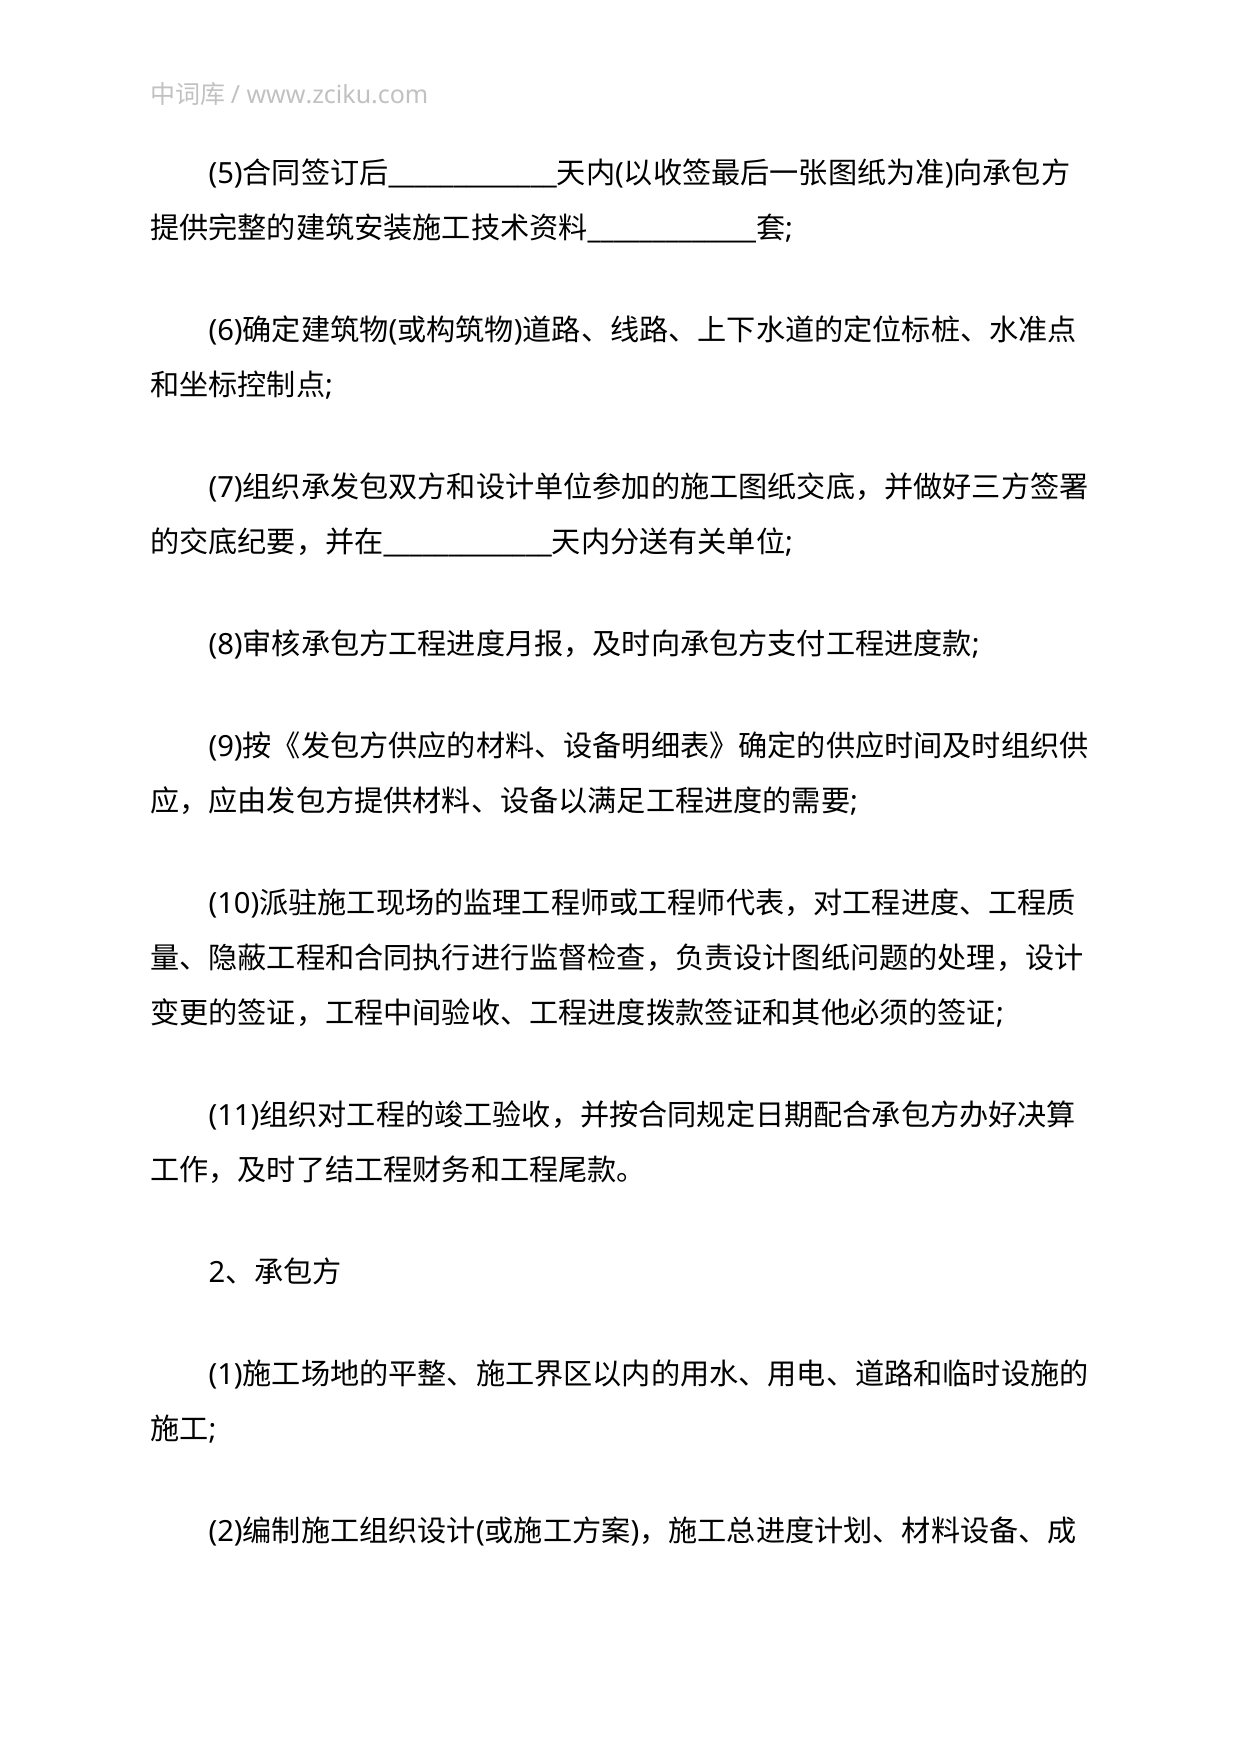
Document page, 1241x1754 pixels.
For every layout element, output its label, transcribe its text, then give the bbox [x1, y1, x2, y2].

text (7)组织承发包双方和设计单位参加的施工图纸交底，并做好三方签署的交底纪要，并在_____________天内分送有关单位; [150, 464, 1090, 561]
text (6)确定建筑物(或构筑物)道路、线路、上下水道的定位标桩、水准点和坐标控制点; [150, 307, 1090, 404]
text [150, 1507, 1090, 1550]
text (11)组织对工程的竣工验收，并按合同规定日期配合承包方办好决算工作，及时了结工程财务和工程尾款。 [150, 1092, 1090, 1189]
text (5)合同签订后_____________天内(以收签最后一张图纸为准)向承包方提供完整的建筑安装施工技术资料_____________套; [150, 150, 1090, 247]
text (10)派驻施工现场的监理工程师或工程师代表，对工程进度、工程质量、隐蔽工程和合同执行进行监督检查，负责设计图纸问题的处理，设计变更的签证，工程中间验收、工程进度拨款签证和其他必须的签证; [150, 880, 1090, 1032]
text (1)施工场地的平整、施工界区以内的用水、用电、道路和临时设施的施工; [150, 1351, 1090, 1448]
text (9)按《发包方供应的材料、设备明细表》确定的供应时间及时组织供应，应由发包方提供材料、设备以满足工程进度的需要; [150, 723, 1090, 820]
text 2、承包方 [150, 1248, 1090, 1291]
text (8)审核承包方工程进度月报，及时向承包方支付工程进度款; [150, 621, 1090, 663]
